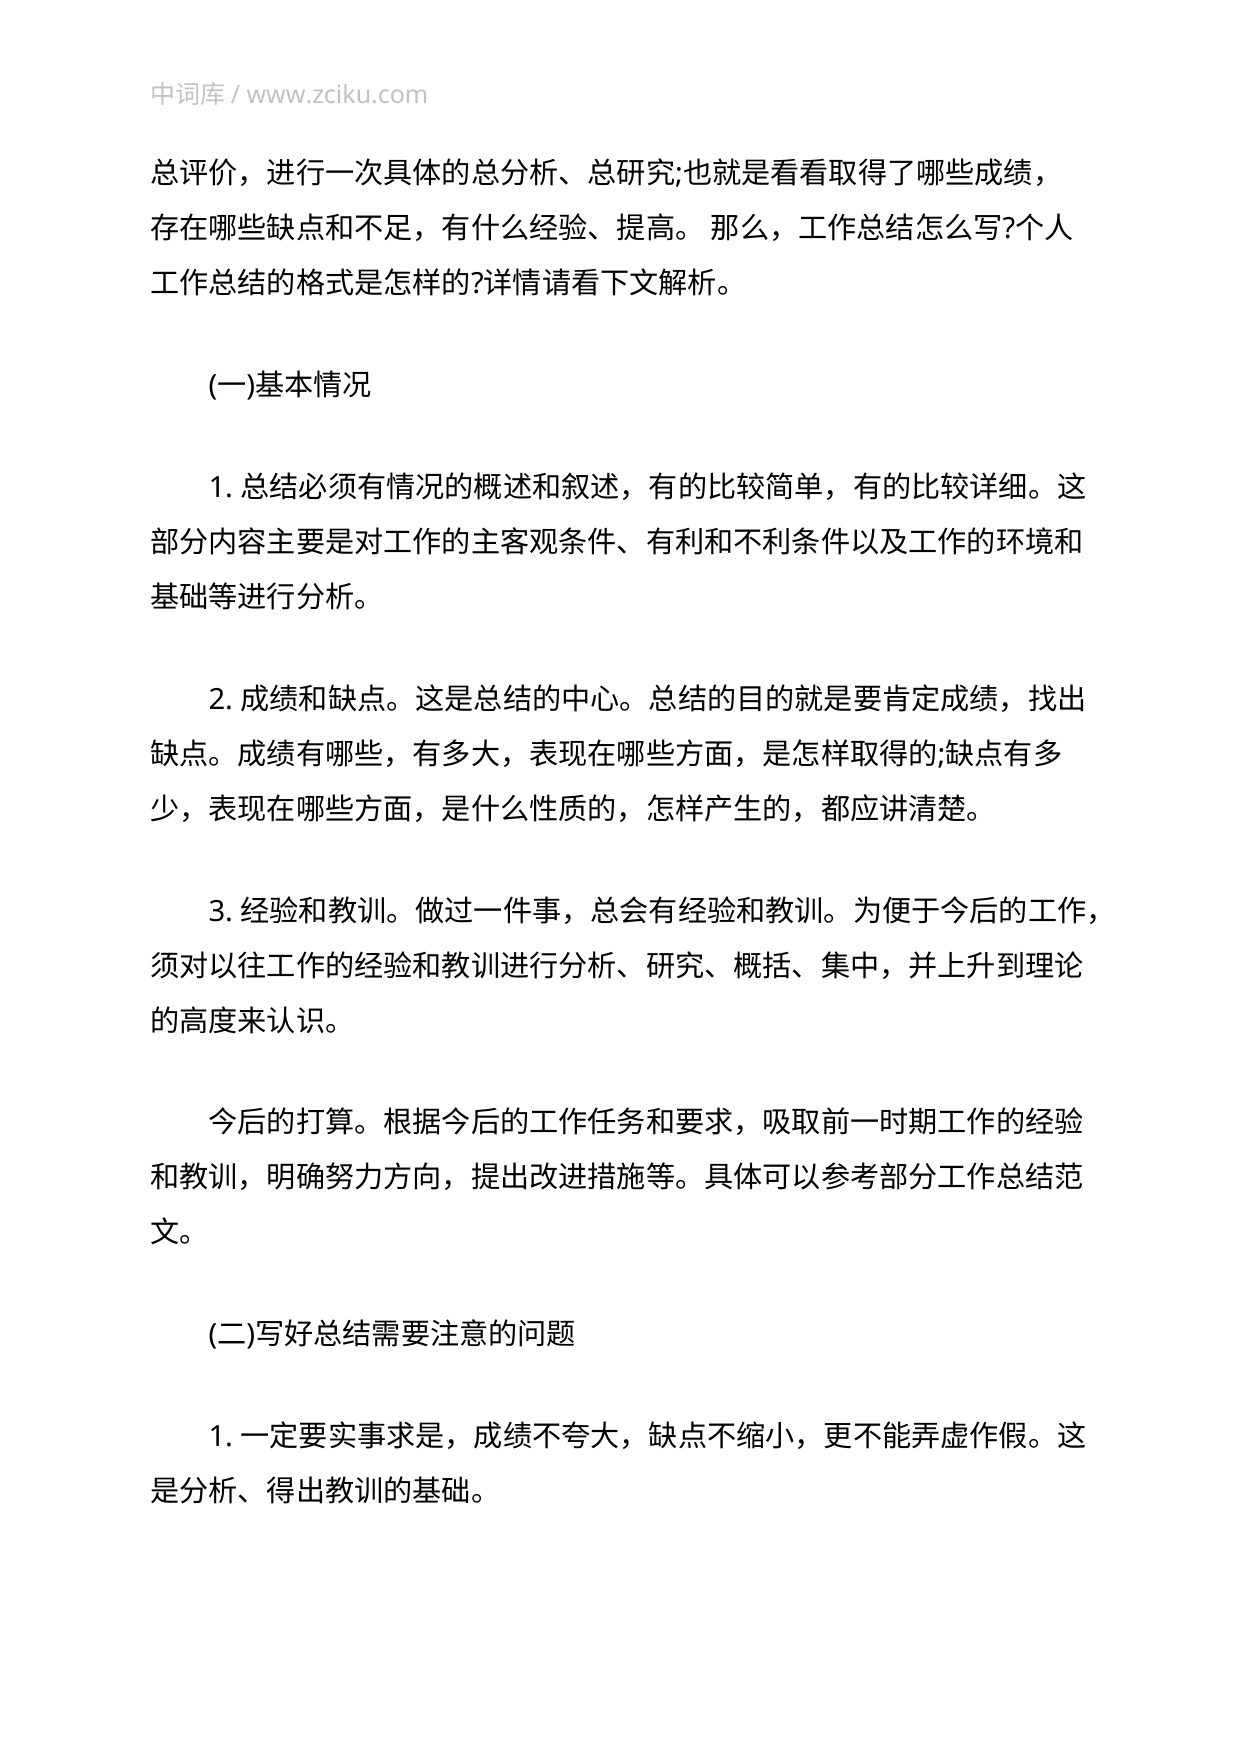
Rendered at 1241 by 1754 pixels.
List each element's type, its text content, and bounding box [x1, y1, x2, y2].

text 今后的打算。根据今后的工作任务和要求，吸取前一时期工作的经验和教训，明确努力方向，提出改进措施等。具体可以参考部分工作总结范文。 [150, 1099, 1090, 1251]
text (二)写好总结需要注意的问题 [150, 1311, 1090, 1353]
text 2. 成绩和缺点。这是总结的中心。总结的目的就是要肯定成绩，找出缺点。成绩有哪些，有多大，表现在哪些方面，是怎样取得的;缺点有多少，表现在哪些方面，是什么性质的，怎样产生的，都应讲清楚。 [150, 676, 1090, 828]
text 1. 一定要实事求是，成绩不夸大，缺点不缩小，更不能弄虚作假。这是分析、得出教训的基础。 [150, 1413, 1090, 1510]
text 1. 总结必须有情况的概述和叙述，有的比较简单，有的比较详细。这部分内容主要是对工作的主客观条件、有利和不利条件以及工作的环境和基础等进行分析。 [150, 464, 1090, 616]
text 3. 经验和教训。做过一件事，总会有经验和教训。为便于今后的工作，须对以往工作的经验和教训进行分析、研究、概括、集中，并上升到理论的高度来认识。 [150, 887, 1090, 1039]
text (一)基本情况 [150, 362, 1090, 404]
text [150, 150, 1090, 302]
